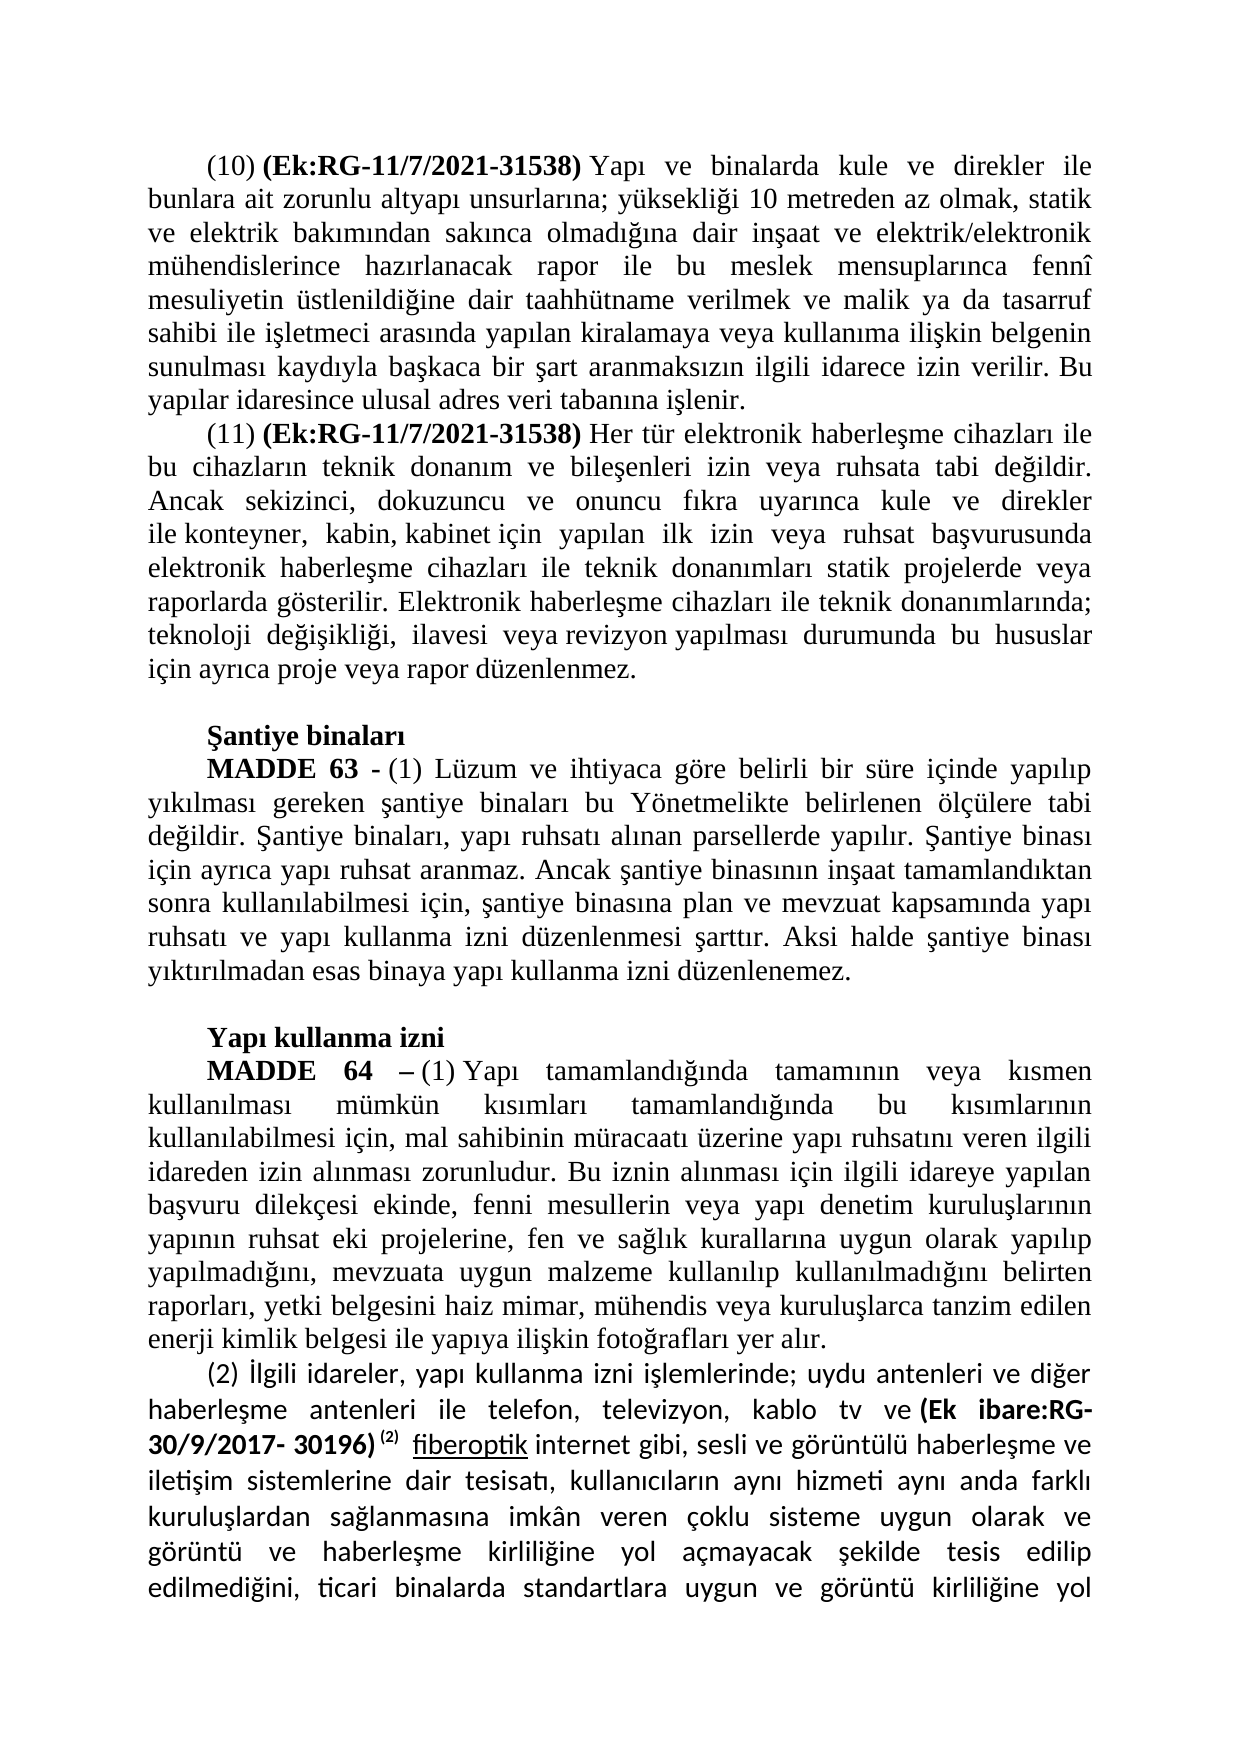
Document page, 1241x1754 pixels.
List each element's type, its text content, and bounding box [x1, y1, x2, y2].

text MADDE 63 - (1) Lüzum ve ihtiyaca göre belirli bir süre içinde yapılıp yıkılması gereken şantiye binaları bu Yönetmelikte belirlenen ölçülere tabi değildir. Şantiye binaları, yapı ruhsatı alınan parsellerde yapılır. Şantiye binası için ayrıca yapı ruhsat aranmaz. Ancak şantiye binasının inşaat tamamlandıktan sonra kullanılabilmesi için, şantiye binasına plan ve mevzuat kapsamında yapı ruhsatı ve yapı kullanma izni düzenlenmesi şarttır. Aksi halde şantiye binası yıktırılmadan esas binaya yapı kullanma izni düzenlenemez. [148, 751, 1093, 986]
text (11) (Ek:RG-11/7/2021-31538) Her tür elektronik haberleşme cihazları ile bu cihazların teknik donanım ve bileşenleri izin veya ruhsata tabi değildir. Ancak sekizinci, dokuzuncu ve onuncu fıkra uyarınca kule ve direkler ile konteyner, kabin, kabinet için yapılan ilk izin veya ruhsat başvurusunda elektronik haberleşme cihazları ile teknik donanımları statik projelerde veya raporlarda gösterilir. Elektronik haberleşme cihazları ile teknik donanımlarında; teknoloji değişikliği, ilavesi veya revizyon yapılması durumunda bu hususlar için ayrıca proje veya rapor düzenlenmez. [148, 416, 1093, 684]
text (10) (Ek:RG-11/7/2021-31538) Yapı ve binalarda kule ve direkler ile bunlara ait zorunlu altyapı unsurlarına; yüksekliği 10 metreden az olmak, statik ve elektrik bakımından sakınca olmadığına dair inşaat ve elektrik/elektronik mühendislerince hazırlanacak rapor ile bu meslek mensuplarınca fennî mesuliyetin üstlenildiğine dair taahhütname verilmek ve malik ya da tasarruf sahibi ile işletmeci arasında yapılan kiralamaya veya kullanıma ilişkin belgenin sunulması kaydıyla başkaca bir şart aranmaksızın ilgili idarece izin verilir. Bu yapılar idaresince ulusal adres veri tabanına işlenir. [148, 148, 1093, 416]
text Yapı kullanma izni [148, 1020, 1093, 1053]
text MADDE 64 – (1) Yapı tamamlandığında tamamının veya kısmen kullanılması mümkün kısımları tamamlandığında bu kısımlarının kullanılabilmesi için, mal sahibinin müracaatı üzerine yapı ruhsatını veren ilgili idareden izin alınması zorunludur. Bu iznin alınması için ilgili idareye yapılan başvuru dilekçesi ekinde, fenni mesullerin veya yapı denetim kuruluşlarının yapının ruhsat eki projelerine, fen ve sağlık kurallarına uygun olarak yapılıp yapılmadığını, mevzuata uygun malzeme kullanılıp kullanılmadığını belirten raporları, yetki belgesini haiz mimar, mühendis veya kuruluşlarca tanzim edilen enerji kimlik belgesi ile yapıya ilişkin fotoğrafları yer alır. [148, 1053, 1093, 1355]
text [148, 1355, 1093, 1604]
text Şantiye binaları [148, 718, 1093, 751]
